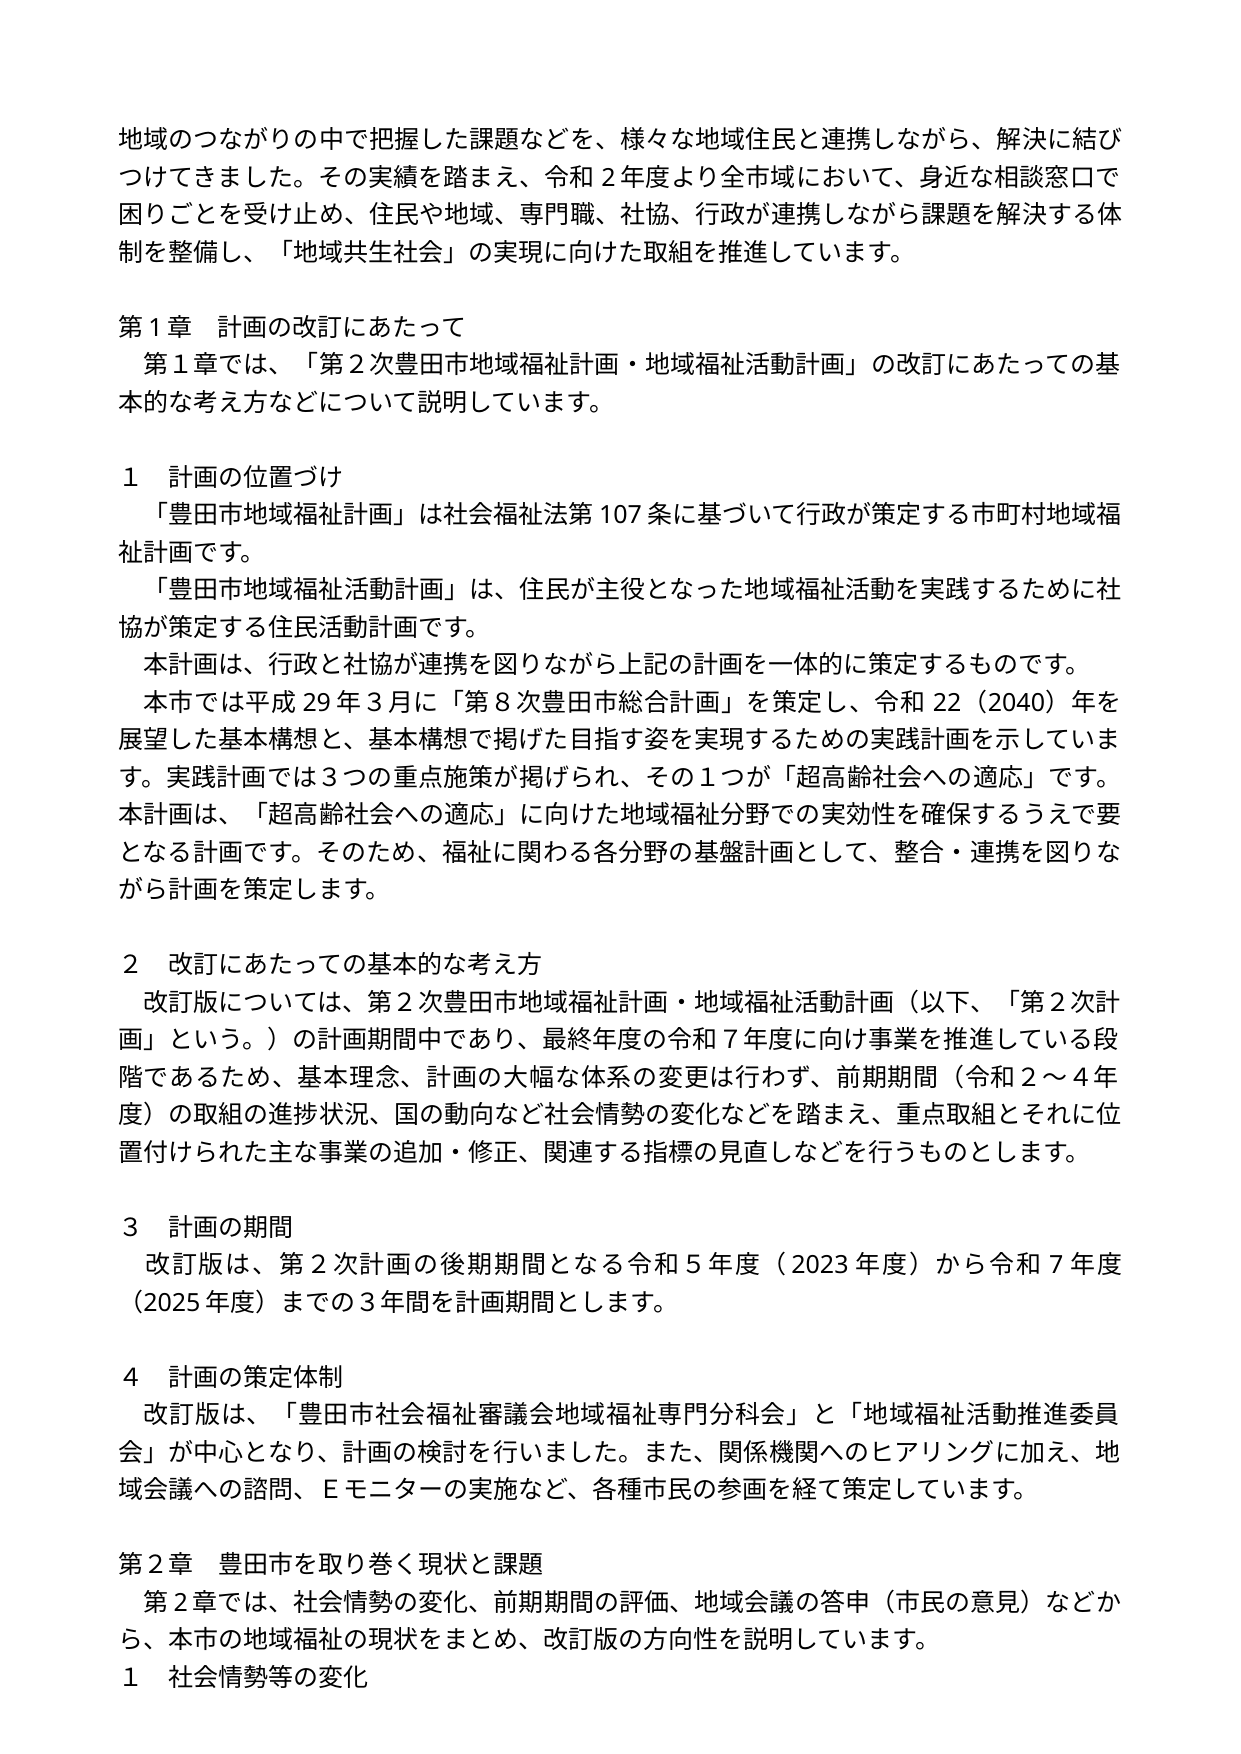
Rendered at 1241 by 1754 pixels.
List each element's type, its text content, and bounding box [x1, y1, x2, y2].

text １ 社会情勢等の変化 [118, 1656, 1122, 1694]
text 改訂版については、第２次豊田市地域福祉計画・地域福祉活動計画（以下、「第２次計画」という。）の計画期間中であり、最終年度の令和７年度に向け事業を推進している段階であるため、基本理念、計画の大幅な体系の変更は行わず、前期期間（令和２～４年度）の取組の進捗状況、国の動向など社会情勢の変化などを踏まえ、重点取組とそれに位置付けられた主な事業の追加・修正、関連する指標の見直しなどを行うものとします。 [118, 981, 1122, 1169]
text ３ 計画の期間 [118, 1206, 1122, 1244]
text ４ 計画の策定体制 [118, 1356, 1122, 1394]
text 第1章 計画の改訂にあたって [118, 306, 1122, 344]
text 第2章では、社会情勢の変化、前期期間の評価、地域会議の答申（市民の意見）などから、本市の地域福祉の現状をまとめ、改訂版の方向性を説明しています。 [118, 1581, 1122, 1656]
text 本計画は、行政と社協が連携を図りながら上記の計画を一体的に策定するものです。 [118, 644, 1122, 681]
text 「豊田市地域福祉計画」は社会福祉法第107条に基づいて行政が策定する市町村地域福祉計画です。 [118, 494, 1122, 569]
text 第２章 豊田市を取り巻く現状と課題 [118, 1544, 1122, 1581]
text 第１章では、「第２次豊田市地域福祉計画・地域福祉活動計画」の改訂にあたっての基本的な考え方などについて説明しています。 [118, 344, 1122, 419]
text ２ 改訂にあたっての基本的な考え方 [118, 944, 1122, 981]
text 本市では平成29年３月に「第８次豊田市総合計画」を策定し、令和22（2040）年を展望した基本構想と、基本構想で掲げた目指す姿を実現するための実践計画を示しています。実践計画では３つの重点施策が掲げられ、その１つが「超高齢社会への適応」です。本計画は、「超高齢社会への適応」に向けた地域福祉分野での実効性を確保するうえで要となる計画です。そのため、福祉に関わる各分野の基盤計画として、整合・連携を図りながら計画を策定します。 [118, 681, 1122, 906]
text １ 計画の位置づけ [118, 456, 1122, 494]
text 「豊田市地域福祉活動計画」は、住民が主役となった地域福祉活動を実践するために社協が策定する住民活動計画です。 [118, 569, 1122, 644]
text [118, 119, 1122, 269]
text 改訂版は、第２次計画の後期期間となる令和５年度（2023年度）から令和7年度（2025年度）までの３年間を計画期間とします。 [118, 1244, 1122, 1319]
text 改訂版は、「豊田市社会福祉審議会地域福祉専門分科会」と「地域福祉活動推進委員会」が中心となり、計画の検討を行いました。また、関係機関へのヒアリングに加え、地域会議への諮問、Ｅモニターの実施など、各種市民の参画を経て策定しています。 [118, 1394, 1122, 1506]
